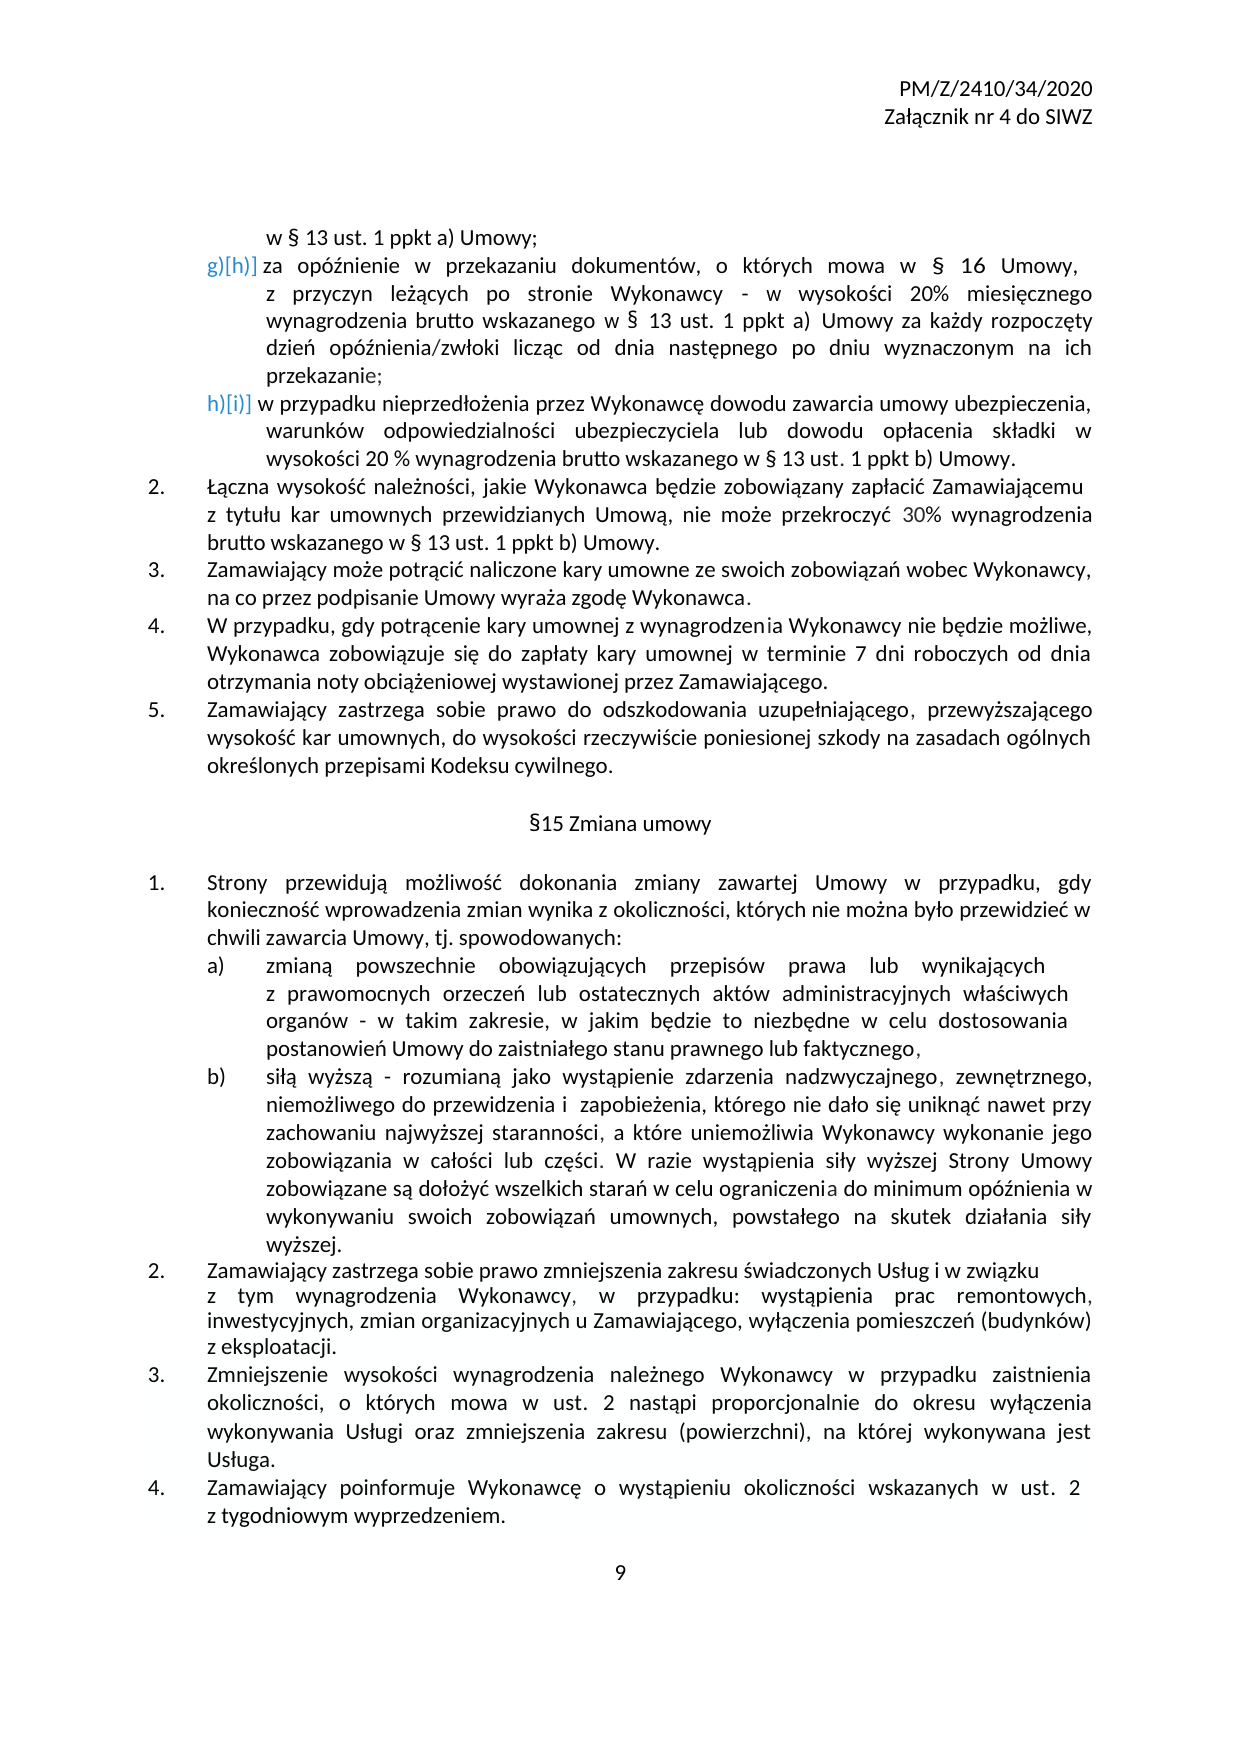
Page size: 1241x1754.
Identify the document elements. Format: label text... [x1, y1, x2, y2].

list Zamawiający poinformuje Wykonawcę o wystąpieniu okoliczności wskazanych w ust. 2 z tygodniowym wyprzedzeniem. [148, 1473, 1093, 1529]
list zmianą powszechnie obowiązujących przepisów prawa lub wynikających z prawomocnych orzeczeń lub ostatecznych aktów administracyjnych właściwych organów - w takim zakresie, w jakim będzie to niezbędne w celu dostosowania postanowień Umowy do zaistniałego stanu prawnego lub faktycznego, [207, 951, 1070, 1062]
list Łączna wysokość należności, jakie Wykonawca będzie zobowiązany zapłacić Zamawiającemu z tytułu kar umownych przewidzianych Umową, nie może przekroczyć 30% wynagrodzenia brutto wskazanego w § 13 ust. 1 ppkt b) Umowy. [148, 472, 1093, 556]
text z tym wynagrodzenia Wykonawcy, w przypadku: wystąpienia prac remontowych, inwestycyjnych, zmian organizacyjnych u Zamawiającego, wyłączenia pomieszczeń (budynków) z eksploatacji. [207, 1283, 1093, 1359]
list Zamawiający zastrzega sobie prawo zmniejszenia zakresu świadczonych Usług i w związku [148, 1258, 1093, 1283]
list Zamawiający może potrącić naliczone kary umowne ze swoich zobowiązań wobec Wykonawcy, na co przez podpisanie Umowy wyraża zgodę Wykonawca. [148, 556, 1093, 611]
list §15 Zmiana umowy [148, 807, 1093, 838]
list W przypadku, gdy potrącenie kary umownej z wynagrodzenia Wykonawcy nie będzie możliwe, Wykonawca zobowiązuje się do zapłaty kary umownej w terminie 7 dni roboczych od dnia otrzymania noty obciążeniowej wystawionej przez Zamawiającego. [148, 611, 1093, 695]
list siłą wyższą - rozumianą jako wystąpienie zdarzenia nadzwyczajnego, zewnętrznego, niemożliwego do przewidzenia i zapobieżenia, którego nie dało się uniknąć nawet przy zachowaniu najwyższej staranności, a które uniemożliwia Wykonawcy wykonanie jego zobowiązania w całości lub części. W razie wystąpienia siły wyższej Strony Umowy zobowiązane są dołożyć wszelkich starań w celu ograniczenia do minimum opóźnienia w wykonywaniu swoich zobowiązań umownych, powstałego na skutek działania siły wyższej. [207, 1062, 1093, 1258]
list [207, 223, 1093, 251]
list Zmniejszenie wysokości wynagrodzenia należnego Wykonawcy w przypadku zaistnienia okoliczności, o których mowa w ust. 2 nastąpi proporcjonalnie do okresu wyłączenia wykonywania Usługi oraz zmniejszenia zakresu (powierzchni), na której wykonywana jest Usługa. [148, 1359, 1093, 1473]
list w przypadku nieprzedłożenia przez Wykonawcę dowodu zawarcia umowy ubezpieczenia, warunków odpowiedzialności ubezpieczyciela lub dowodu opłacenia składki w wysokości 20 % wynagrodzenia brutto wskazanego w § 13 ust. 1 ppkt b) Umowy. [207, 390, 1093, 472]
list Strony przewidują możliwość dokonania zmiany zawartej Umowy w przypadku, gdy konieczność wprowadzenia zmian wynika z okoliczności, których nie można było przewidzieć w chwili zawarcia Umowy, tj. spowodowanych: [148, 868, 1093, 951]
list Zamawiający zastrzega sobie prawo do odszkodowania uzupełniającego, przewyższającego wysokość kar umownych, do wysokości rzeczywiście poniesionej szkody na zasadach ogólnych określonych przepisami Kodeksu cywilnego. [148, 695, 1093, 779]
list za opóźnienie w przekazaniu dokumentów, o których mowa w § 16 Umowy, z przyczyn leżących po stronie Wykonawcy - w wysokości 20% miesięcznego wynagrodzenia brutto wskazanego w § 13 ust. 1 ppkt a) Umowy za każdy rozpoczęty dzień opóźnienia/zwłoki licząc od dnia następnego po dniu wyznaczonym na ich przekazanie; [207, 252, 1093, 389]
